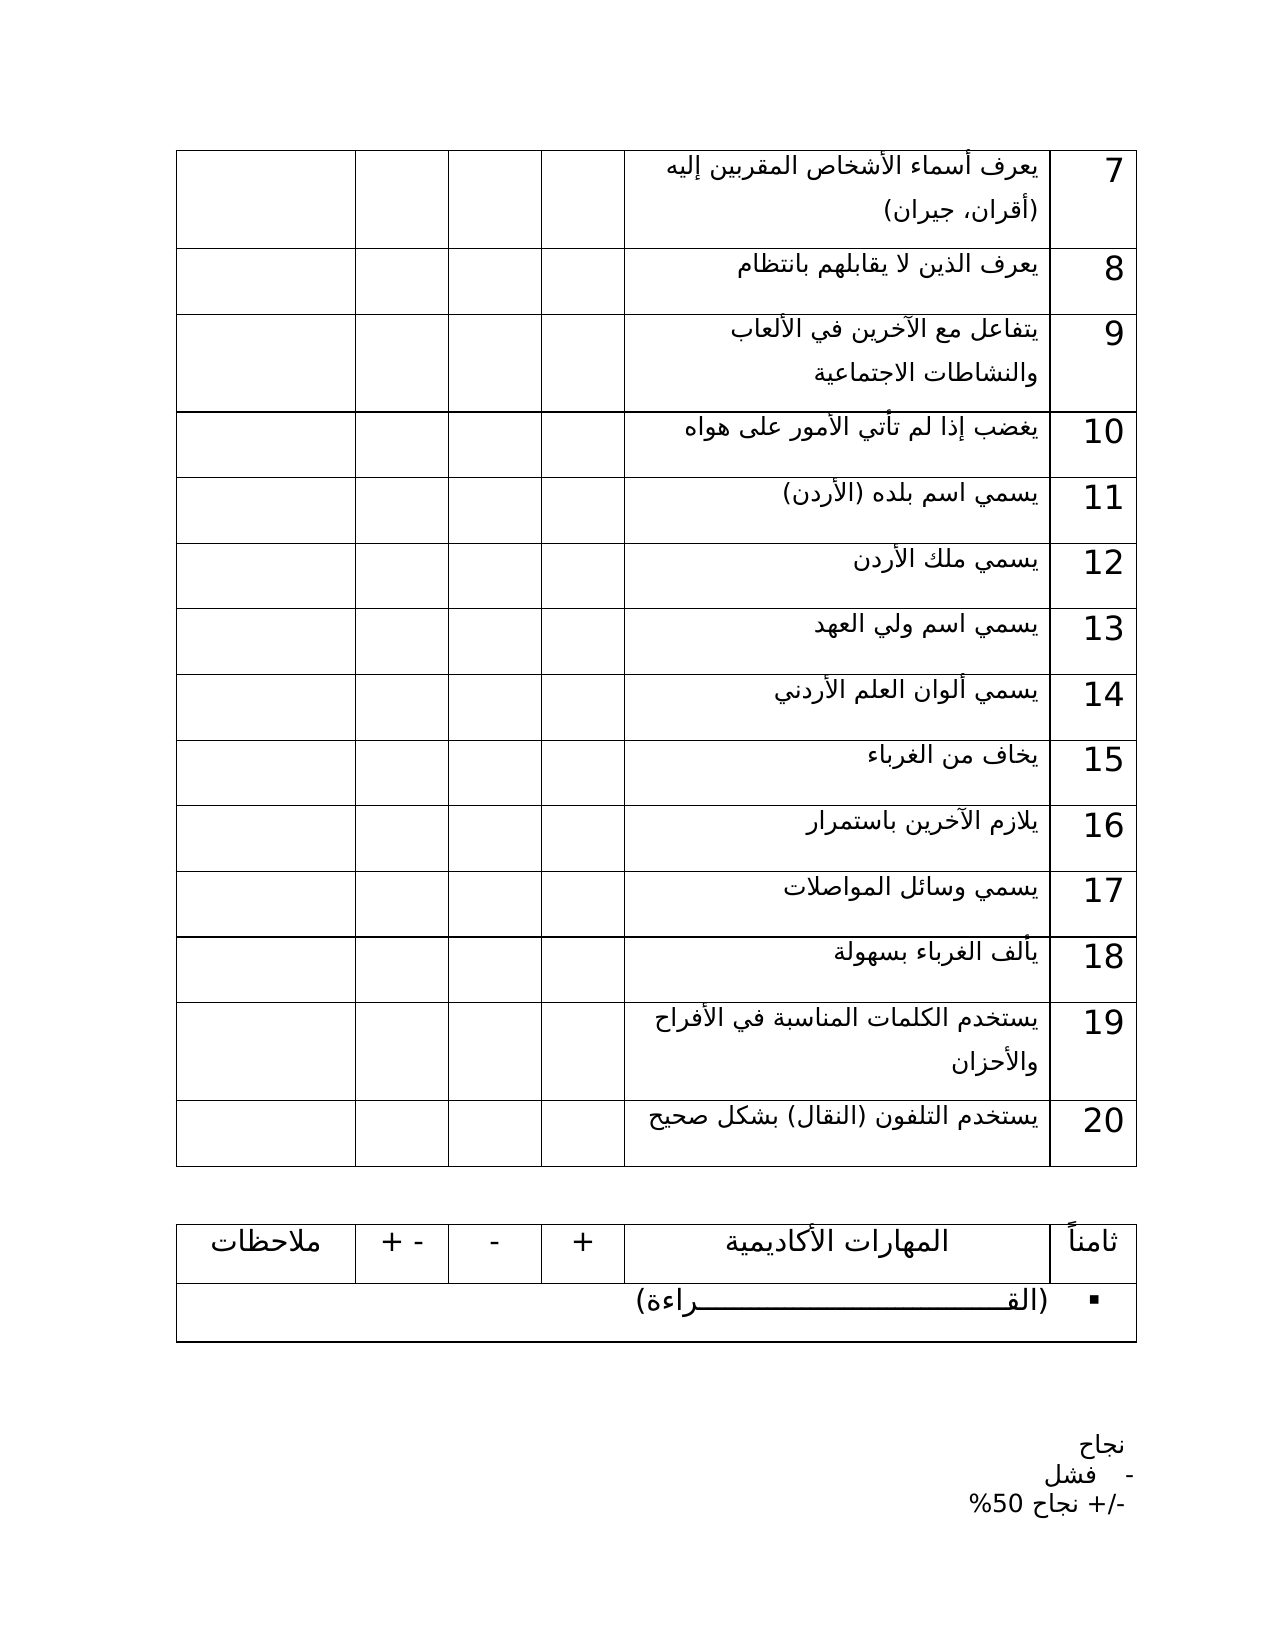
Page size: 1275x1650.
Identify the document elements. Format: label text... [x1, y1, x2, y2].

table_cell [177, 806, 355, 871]
table_cell 12 [1051, 544, 1136, 608]
table_cell يتفاعل مع الآخرين في الألعاب والنشاطات الاجتماعية [625, 315, 1049, 411]
table_cell [356, 478, 448, 543]
table_cell [356, 249, 448, 313]
table_cell [449, 544, 541, 608]
table_cell [177, 938, 355, 1002]
table_cell [542, 151, 624, 248]
table_cell [356, 609, 448, 674]
table_cell 14 [1051, 675, 1136, 739]
table_cell [356, 741, 448, 805]
table_cell يسمي ملك الأردن [625, 544, 1049, 608]
table_cell يستخدم الكلمات المناسبة في الأفراح والأحزان [625, 1003, 1049, 1100]
table_header + [542, 1225, 624, 1282]
table_cell [177, 413, 355, 477]
table_cell [356, 315, 448, 411]
table_cell 10 [1051, 413, 1136, 477]
table_cell [542, 315, 624, 411]
table_cell 7 [1051, 151, 1136, 248]
table_cell [356, 413, 448, 477]
table_cell [542, 675, 624, 739]
table_cell [177, 478, 355, 543]
table_cell [449, 872, 541, 936]
table_cell [542, 741, 624, 805]
table_cell [449, 151, 541, 248]
table_cell [449, 1101, 541, 1166]
table_cell [356, 872, 448, 936]
table_cell [449, 806, 541, 871]
table_cell يألف الغرباء بسهولة [625, 938, 1049, 1002]
table_cell [542, 872, 624, 936]
table_cell [177, 1101, 355, 1166]
table_cell [449, 249, 541, 313]
table_cell 11 [1051, 478, 1136, 543]
table_cell [449, 938, 541, 1002]
table_cell [356, 675, 448, 739]
table_cell 13 [1051, 609, 1136, 674]
table_cell 17 [1051, 872, 1136, 936]
table_cell [542, 609, 624, 674]
table_header ملاحظات [177, 1225, 355, 1282]
table_cell [177, 609, 355, 674]
table_cell [449, 609, 541, 674]
table_cell يعرف أسماء الأشخاص المقربين إليه (أقران، جيران) [625, 151, 1049, 248]
table_cell [177, 741, 355, 805]
table_cell 16 [1051, 806, 1136, 871]
table_cell 19 [1051, 1003, 1136, 1100]
table_cell [449, 315, 541, 411]
table_header - + [356, 1225, 448, 1282]
table_cell يخاف من الغرباء [625, 741, 1049, 805]
table_header ثامناً [1051, 1225, 1136, 1282]
table_cell يغضب إذا لم تأتي الأمور على هواه [625, 413, 1049, 477]
table_cell [177, 544, 355, 608]
table_cell [542, 1003, 624, 1100]
table_cell [356, 1003, 448, 1100]
table_cell [177, 151, 355, 248]
table_cell يستخدم التلفون (النقال) بشكل صحيح [625, 1101, 1049, 1166]
table_cell [356, 938, 448, 1002]
table_cell [542, 806, 624, 871]
table_cell 8 [1051, 249, 1136, 313]
table_cell يسمي اسم ولي العهد [625, 609, 1049, 674]
table_cell [177, 1003, 355, 1100]
table_cell [449, 413, 541, 477]
table_cell [449, 741, 541, 805]
table_cell يعرف الذين لا يقابلهم بانتظام [625, 249, 1049, 313]
table_cell [542, 938, 624, 1002]
table_cell يسمي وسائل المواصلات [625, 872, 1049, 936]
table_cell [542, 249, 624, 313]
table_cell يلازم الآخرين باستمرار [625, 806, 1049, 871]
table_cell (القــــــــــــــــــــــــــــــــــــراءة) [177, 1284, 1136, 1341]
table_cell 15 [1051, 741, 1136, 805]
table_header - [449, 1225, 541, 1282]
table_cell [177, 315, 355, 411]
table_cell يسمي اسم بلده (الأردن) [625, 478, 1049, 543]
table_header المهارات الأكاديمية [625, 1225, 1049, 1282]
table_cell [449, 1003, 541, 1100]
table_cell [542, 1101, 624, 1166]
table_cell [356, 806, 448, 871]
table_cell [356, 1101, 448, 1166]
table_cell 18 [1051, 938, 1136, 1002]
table_cell [449, 478, 541, 543]
table_cell يسمي ألوان العلم الأردني [625, 675, 1049, 739]
table_cell 20 [1051, 1101, 1136, 1166]
table_cell [177, 249, 355, 313]
table_cell 9 [1051, 315, 1136, 411]
table_cell [542, 413, 624, 477]
table_cell [542, 544, 624, 608]
table_cell [542, 478, 624, 543]
table_cell [449, 675, 541, 739]
table_cell [356, 151, 448, 248]
table_cell [356, 544, 448, 608]
table_cell [177, 675, 355, 739]
table_cell [177, 872, 355, 936]
